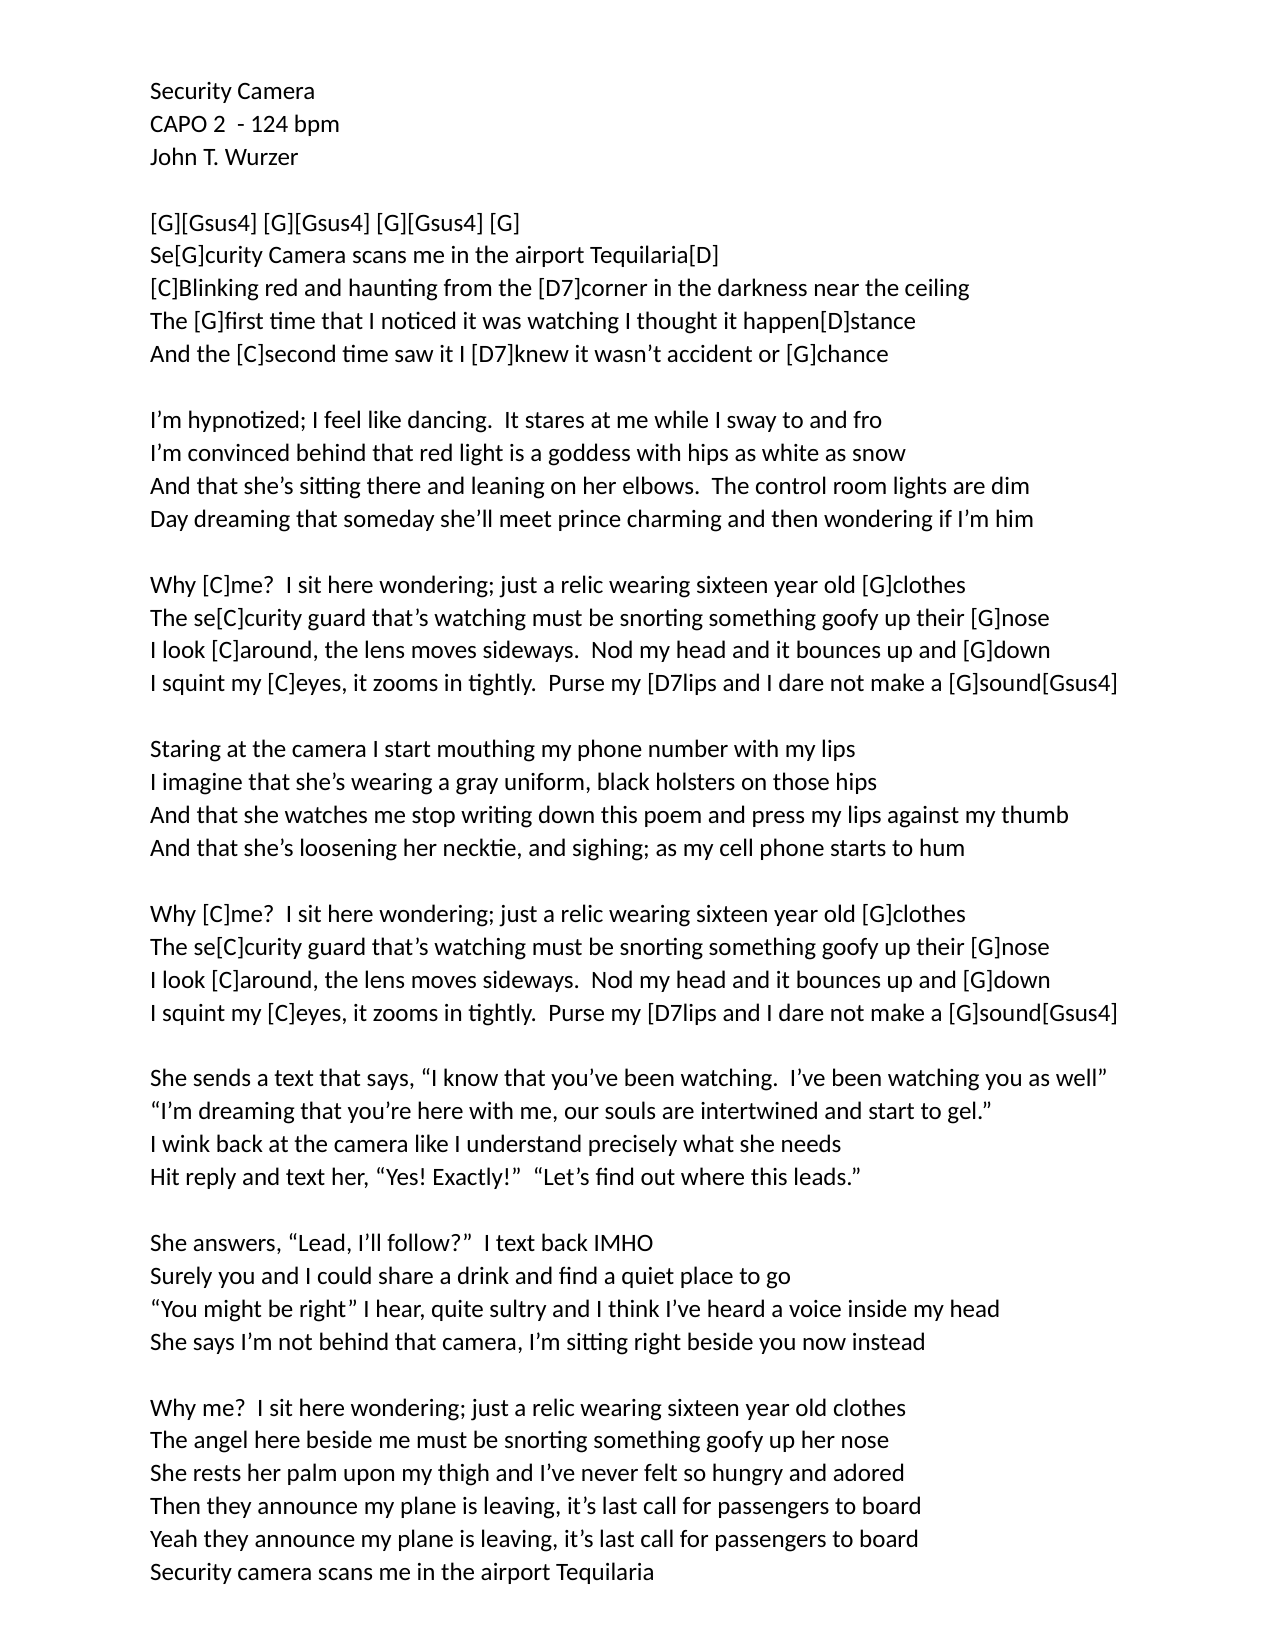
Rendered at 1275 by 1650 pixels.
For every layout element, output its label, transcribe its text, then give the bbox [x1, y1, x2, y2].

text Security Camera [150, 75, 1125, 106]
text And that she’s loosening her necktie, and sighing; as my cell phone starts to hum [150, 832, 1125, 863]
text She says I’m not behind that camera, I’m sitting right beside you now instead [150, 1326, 1125, 1356]
text Yeah they announce my plane is leaving, it’s last call for passengers to board [150, 1523, 1125, 1554]
text The se[C]curity guard that’s watching must be snorting something goofy up their [G]nose [150, 931, 1125, 961]
text I squint my [C]eyes, it zooms in tightly. Purse my [D7lips and I dare not make a [G]sound[Gsus4] [150, 997, 1125, 1027]
text [G][Gsus4] [G][Gsus4] [G][Gsus4] [G] [150, 207, 1125, 237]
text “I’m dreaming that you’re here with me, our souls are intertwined and start to gel.” [150, 1095, 1125, 1126]
text Surely you and I could share a drink and find a quiet place to go [150, 1260, 1125, 1291]
text I’m convinced behind that red light is a goddess with hips as white as snow [150, 437, 1125, 468]
text I look [C]around, the lens moves sideways. Nod my head and it bounces up and [G]down [150, 634, 1125, 665]
text The angel here beside me must be snorting something goofy up her nose [150, 1424, 1125, 1455]
text I wink back at the camera like I understand precisely what she needs [150, 1128, 1125, 1159]
text I look [C]around, the lens moves sideways. Nod my head and it bounces up and [G]down [150, 964, 1125, 994]
text She answers, “Lead, I’ll follow?” I text back IMHO [150, 1227, 1125, 1258]
text Se[G]curity Camera scans me in the airport Tequilaria[D] [150, 239, 1125, 270]
text I’m hypnotized; I feel like dancing. It stares at me while I sway to and fro [150, 404, 1125, 435]
text Why [C]me? I sit here wondering; just a relic wearing sixteen year old [G]clothes [150, 898, 1125, 928]
text And that she’s sitting there and leaning on her elbows. The control room lights are dim [150, 470, 1125, 501]
text Staring at the camera I start mouthing my phone number with my lips [150, 733, 1125, 764]
text I squint my [C]eyes, it zooms in tightly. Purse my [D7lips and I dare not make a [G]sound[Gsus4] [150, 667, 1125, 698]
text I imagine that she’s wearing a gray uniform, black holsters on those hips [150, 766, 1125, 797]
text Why me? I sit here wondering; just a relic wearing sixteen year old clothes [150, 1392, 1125, 1422]
text She sends a text that says, “I know that you’ve been watching. I’ve been watching you as well” [150, 1062, 1125, 1093]
text The [G]first time that I noticed it was watching I thought it happen[D]stance [150, 305, 1125, 336]
text “You might be right” I hear, quite sultry and I think I’ve heard a voice inside my head [150, 1293, 1125, 1323]
text And the [C]second time saw it I [D7]knew it wasn’t accident or [G]chance [150, 338, 1125, 369]
text The se[C]curity guard that’s watching must be snorting something goofy up their [G]nose [150, 602, 1125, 632]
text Why [C]me? I sit here wondering; just a relic wearing sixteen year old [G]clothes [150, 569, 1125, 599]
text Security camera scans me in the airport Tequilaria [150, 1556, 1125, 1587]
text Day dreaming that someday she’ll meet prince charming and then wondering if I’m him [150, 503, 1125, 533]
text Hit reply and text her, “Yes! Exactly!” “Let’s find out where this leads.” [150, 1161, 1125, 1192]
text And that she watches me stop writing down this poem and press my lips against my thumb [150, 799, 1125, 830]
text [C]Blinking red and haunting from the [D7]corner in the darkness near the ceiling [150, 272, 1125, 303]
text Then they announce my plane is leaving, it’s last call for passengers to board [150, 1490, 1125, 1521]
text John T. Wurzer [150, 141, 1125, 171]
text CAPO 2 - 124 bpm [150, 108, 1125, 138]
text She rests her palm upon my thigh and I’ve never felt so hungry and adored [150, 1457, 1125, 1488]
